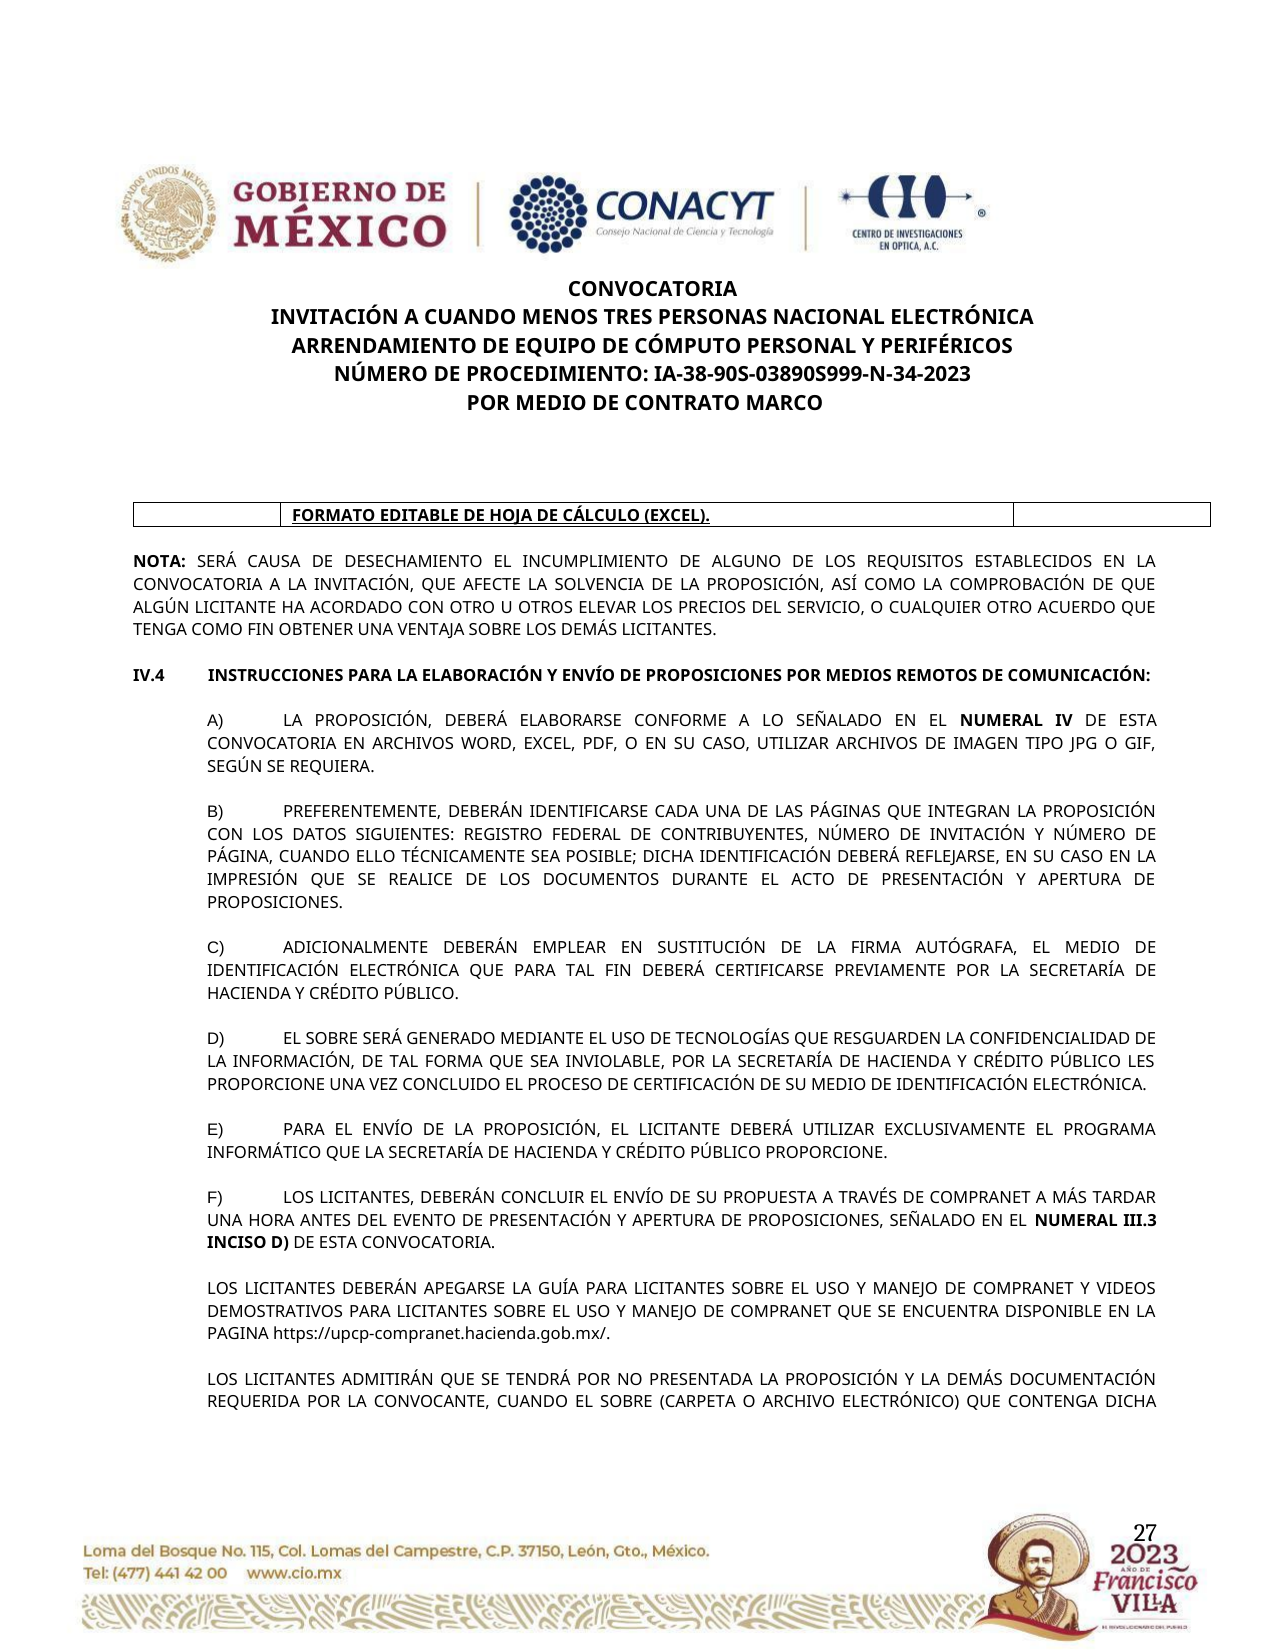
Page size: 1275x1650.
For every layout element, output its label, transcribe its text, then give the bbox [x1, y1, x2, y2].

text LOS LICITANTES ADMITIRÁN QUE SE TENDRÁ POR NO PRESENTADA LA PROPOSICIÓN Y LA DEMÁS DOCUMENTACIÓN REQUERIDA POR LA CONVOCANTE, CUANDO EL SOBRE (CARPETA O ARCHIVO ELECTRÓNICO) QUE CONTENGA DICHA INFORMACIÓN CONTENGA VIRUS INFORMÁTICO O NO PUEDA ABRIRSE POR CUALQUIER CAUSA MOTIVADA POR PROBLEMAS TÉCNICOS IMPUTABLES A SUS PROGRAMAS O EQUIPOS DE CÓMPUTO. [207, 1367, 1157, 1413]
table_cell SI [1014, 503, 1210, 526]
text IV.4 INSTRUCCIONES PARA LA ELABORACIÓN Y ENVÍO DE PROPOSICIONES POR MEDIOS REMOTOS DE COMUNICACIÓN: [133, 663, 1157, 686]
text LOS LICITANTES DEBERÁN APEGARSE LA GUÍA PARA LICITANTES SOBRE EL USO Y MANEJO DE COMPRANET Y VIDEOS DEMOSTRATIVOS PARA LICITANTES SOBRE EL USO Y MANEJO DE COMPRANET QUE SE ENCUENTRA DISPONIBLE EN LA PAGINA https://upcp-compranet.hacienda.gob.mx/. [177, 1276, 1157, 1344]
picture [3, 60, 1275, 1650]
list PARA EL ENVÍO DE LA PROPOSICIÓN, EL LICITANTE DEBERÁ UTILIZAR EXCLUSIVAMENTE EL PROGRAMA INFORMÁTICO QUE LA SECRETARÍA DE HACIENDA Y CRÉDITO PÚBLICO PROPORCIONE. [207, 1117, 1157, 1163]
list LA PROPOSICIÓN, DEBERÁ ELABORARSE CONFORME A LO SEÑALADO EN EL NUMERAL IV DE ESTA CONVOCATORIA EN ARCHIVOS WORD, EXCEL, PDF, O EN SU CASO, UTILIZAR ARCHIVOS DE IMAGEN TIPO JPG O GIF, SEGÚN SE REQUIERA. [207, 709, 1157, 777]
text NOTA: SERÁ CAUSA DE DESECHAMIENTO EL INCUMPLIMIENTO DE ALGUNO DE LOS REQUISITOS ESTABLECIDOS EN LA CONVOCATORIA A LA INVITACIÓN, QUE AFECTE LA SOLVENCIA DE LA PROPOSICIÓN, ASÍ COMO LA COMPROBACIÓN DE QUE ALGÚN LICITANTE HA ACORDADO CON OTRO U OTROS ELEVAR LOS PRECIOS DEL SERVICIO, O CUALQUIER OTRO ACUERDO QUE TENGA COMO FIN OBTENER UNA VENTAJA SOBRE LOS DEMÁS LICITANTES. [133, 550, 1157, 641]
list EL SOBRE SERÁ GENERADO MEDIANTE EL USO DE TECNOLOGÍAS QUE RESGUARDEN LA CONFIDENCIALIDAD DE LA INFORMACIÓN, DE TAL FORMA QUE SEA INVIOLABLE, POR LA SECRETARÍA DE HACIENDA Y CRÉDITO PÚBLICO LES PROPORCIONE UNA VEZ CONCLUIDO EL PROCESO DE CERTIFICACIÓN DE SU MEDIO DE IDENTIFICACIÓN ELECTRÓNICA. [207, 1027, 1157, 1095]
list LOS LICITANTES, DEBERÁN CONCLUIR EL ENVÍO DE SU PROPUESTA A TRAVÉS DE COMPRANET A MÁS TARDAR UNA HORA ANTES DEL EVENTO DE PRESENTACIÓN Y APERTURA DE PROPOSICIONES, SEÑALADO EN EL NUMERAL III.3 INCISO D) DE ESTA CONVOCATORIA. [207, 1186, 1157, 1254]
table_cell PROPUESTA ECONÓMICA. EL FORMATO SE DEBERÁ DE ENTREGAR EN HOJA MEMBRETADA Y FIRMADA AUTÓGRAFAMENTE (ANEXO II) ASÍ MISMO, EL LICITANTE DEBERÁ PRESENTAR EL DOCUMENTO ELECTRÓNICO EN FORMATO EDITABLE DE HOJA DE CÁLCULO (EXCEL). [281, 503, 1013, 526]
list ADICIONALMENTE DEBERÁN EMPLEAR EN SUSTITUCIÓN DE LA FIRMA AUTÓGRAFA, EL MEDIO DE IDENTIFICACIÓN ELECTRÓNICA QUE PARA TAL FIN DEBERÁ CERTIFICARSE PREVIAMENTE POR LA SECRETARÍA DE HACIENDA Y CRÉDITO PÚBLICO. [207, 936, 1157, 1004]
list PREFERENTEMENTE, DEBERÁN IDENTIFICARSE CADA UNA DE LAS PÁGINAS QUE INTEGRAN LA PROPOSICIÓN CON LOS DATOS SIGUIENTES: REGISTRO FEDERAL DE CONTRIBUYENTES, NÚMERO DE INVITACIÓN Y NÚMERO DE PÁGINA, CUANDO ELLO TÉCNICAMENTE SEA POSIBLE; DICHA IDENTIFICACIÓN DEBERÁ REFLEJARSE, EN SU CASO EN LA IMPRESIÓN QUE SE REALICE DE LOS DOCUMENTOS DURANTE EL ACTO DE PRESENTACIÓN Y APERTURA DE PROPOSICIONES. [207, 799, 1157, 913]
table_cell 1 [134, 503, 280, 526]
